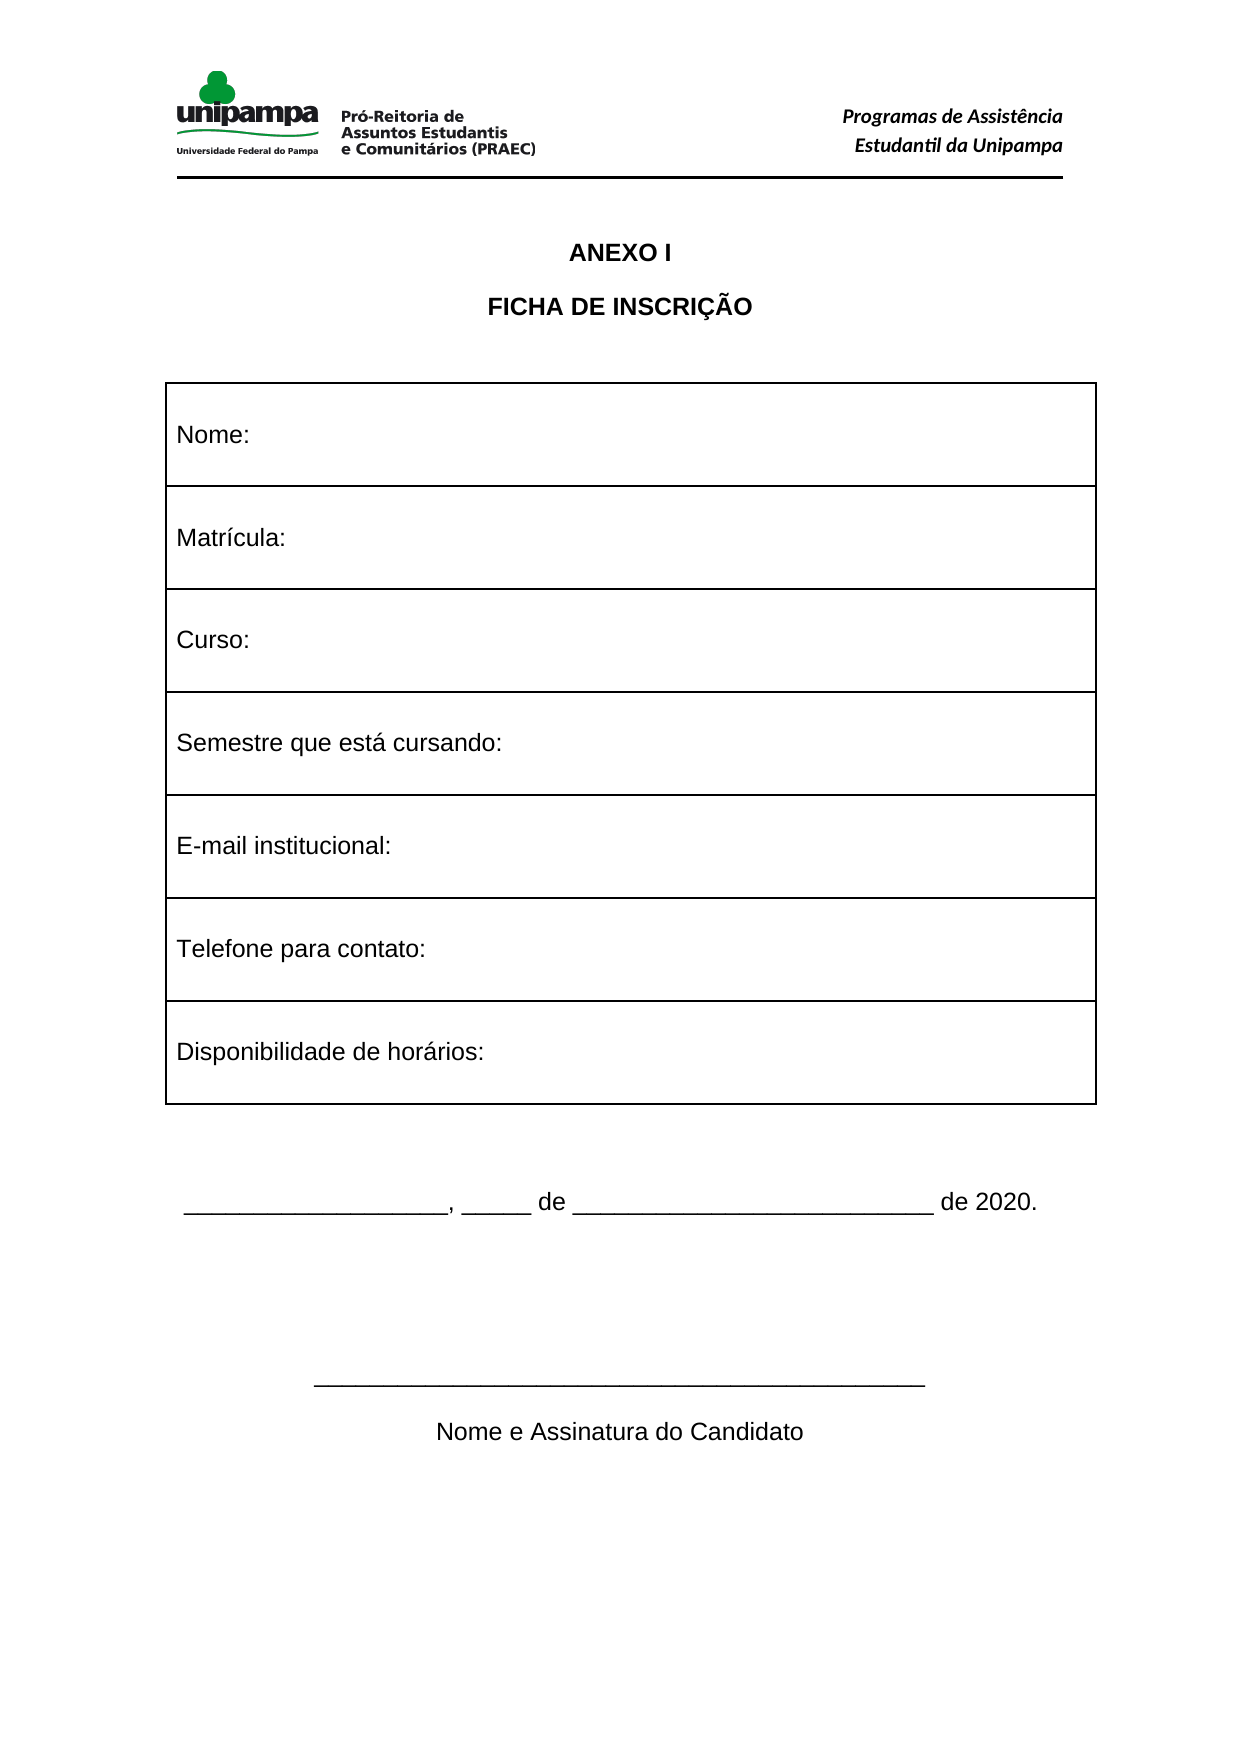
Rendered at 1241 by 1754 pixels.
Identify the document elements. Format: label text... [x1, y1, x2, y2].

table_cell Curso: [167, 590, 1095, 691]
text FICHA DE INSCRIÇÃO [177, 292, 1063, 321]
text ____________________________________________ [177, 1359, 1063, 1388]
text ___________________, _____ de __________________________ de 2020. [177, 1187, 1063, 1216]
table_cell Semestre que está cursando: [167, 693, 1095, 794]
table_cell Telefone para contato: [167, 899, 1095, 1000]
text Nome e Assinatura do Candidato [177, 1417, 1063, 1446]
text ANEXO I [177, 238, 1063, 267]
picture [177, 71, 535, 156]
table_cell Matrícula: [167, 487, 1095, 588]
table_cell Disponibilidade de horários: [167, 1002, 1095, 1103]
table_header Nome: [167, 384, 1095, 485]
table_cell E-mail institucional: [167, 796, 1095, 897]
